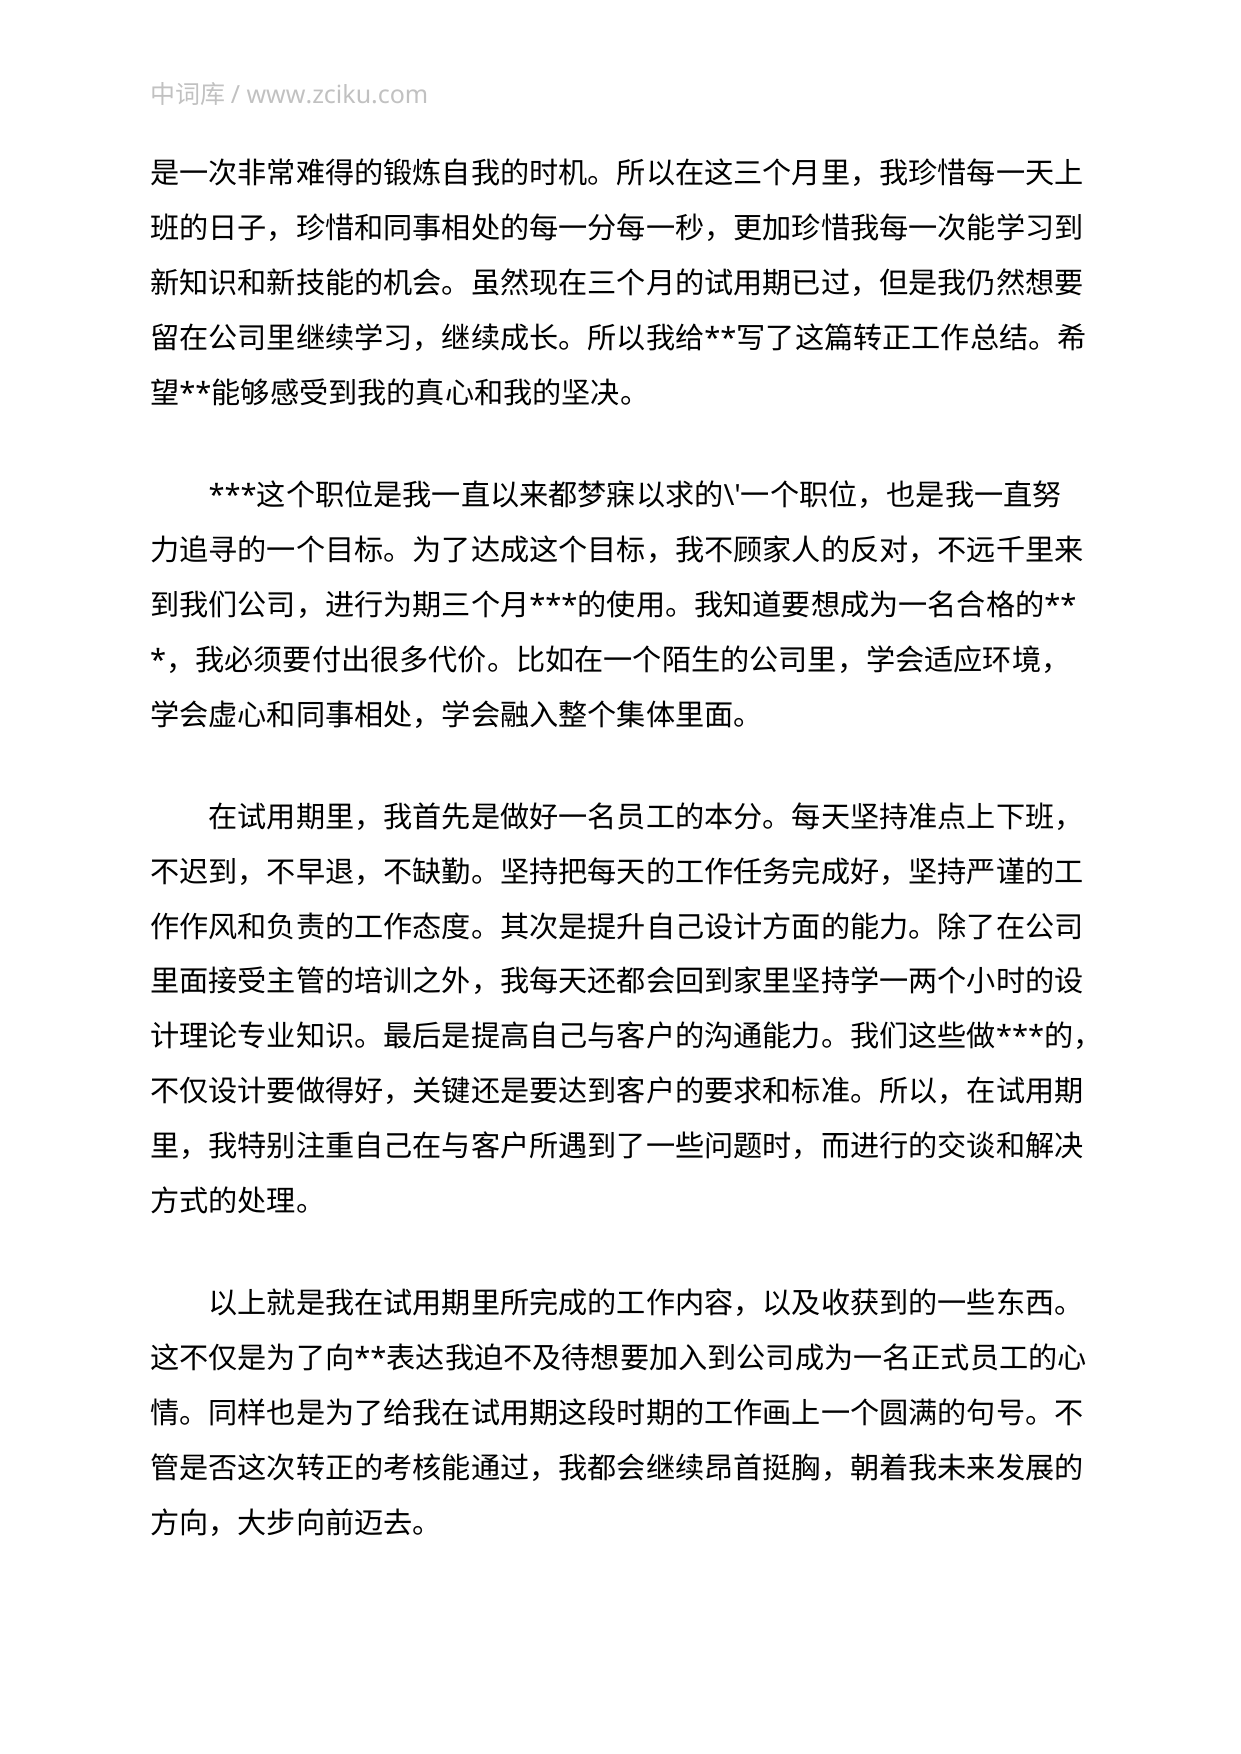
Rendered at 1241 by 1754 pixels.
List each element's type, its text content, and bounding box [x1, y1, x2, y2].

text 在试用期里，我首先是做好一名员工的本分。每天坚持准点上下班，不迟到，不早退，不缺勤。坚持把每天的工作任务完成好，坚持严谨的工作作风和负责的工作态度。其次是提升自己设计方面的能力。除了在公司里面接受主管的培训之外，我每天还都会回到家里坚持学一两个小时的设计理论专业知识。最后是提高自己与客户的沟通能力。我们这些做***的，不仅设计要做得好，关键还是要达到客户的要求和标准。所以，在试用期里，我特别注重自己在与客户所遇到了一些问题时，而进行的交谈和解决方式的处理。 [150, 793, 1090, 1220]
text 以上就是我在试用期里所完成的工作内容，以及收获到的一些东西。这不仅是为了向**表达我迫不及待想要加入到公司成为一名正式员工的心情。同样也是为了给我在试用期这段时期的工作画上一个圆满的句号。不管是否这次转正的考核能通过，我都会继续昂首挺胸，朝着我未来发展的方向，大步向前迈去。 [150, 1279, 1090, 1541]
text ***这个职位是我一直以来都梦寐以求的\'一个职位，也是我一直努力追寻的一个目标。为了达成这个目标，我不顾家人的反对，不远千里来到我们公司，进行为期三个月***的使用。我知道要想成为一名合格的***，我必须要付出很多代价。比如在一个陌生的公司里，学会适应环境，学会虚心和同事相处，学会融入整个集体里面。 [150, 472, 1090, 734]
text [150, 150, 1090, 412]
